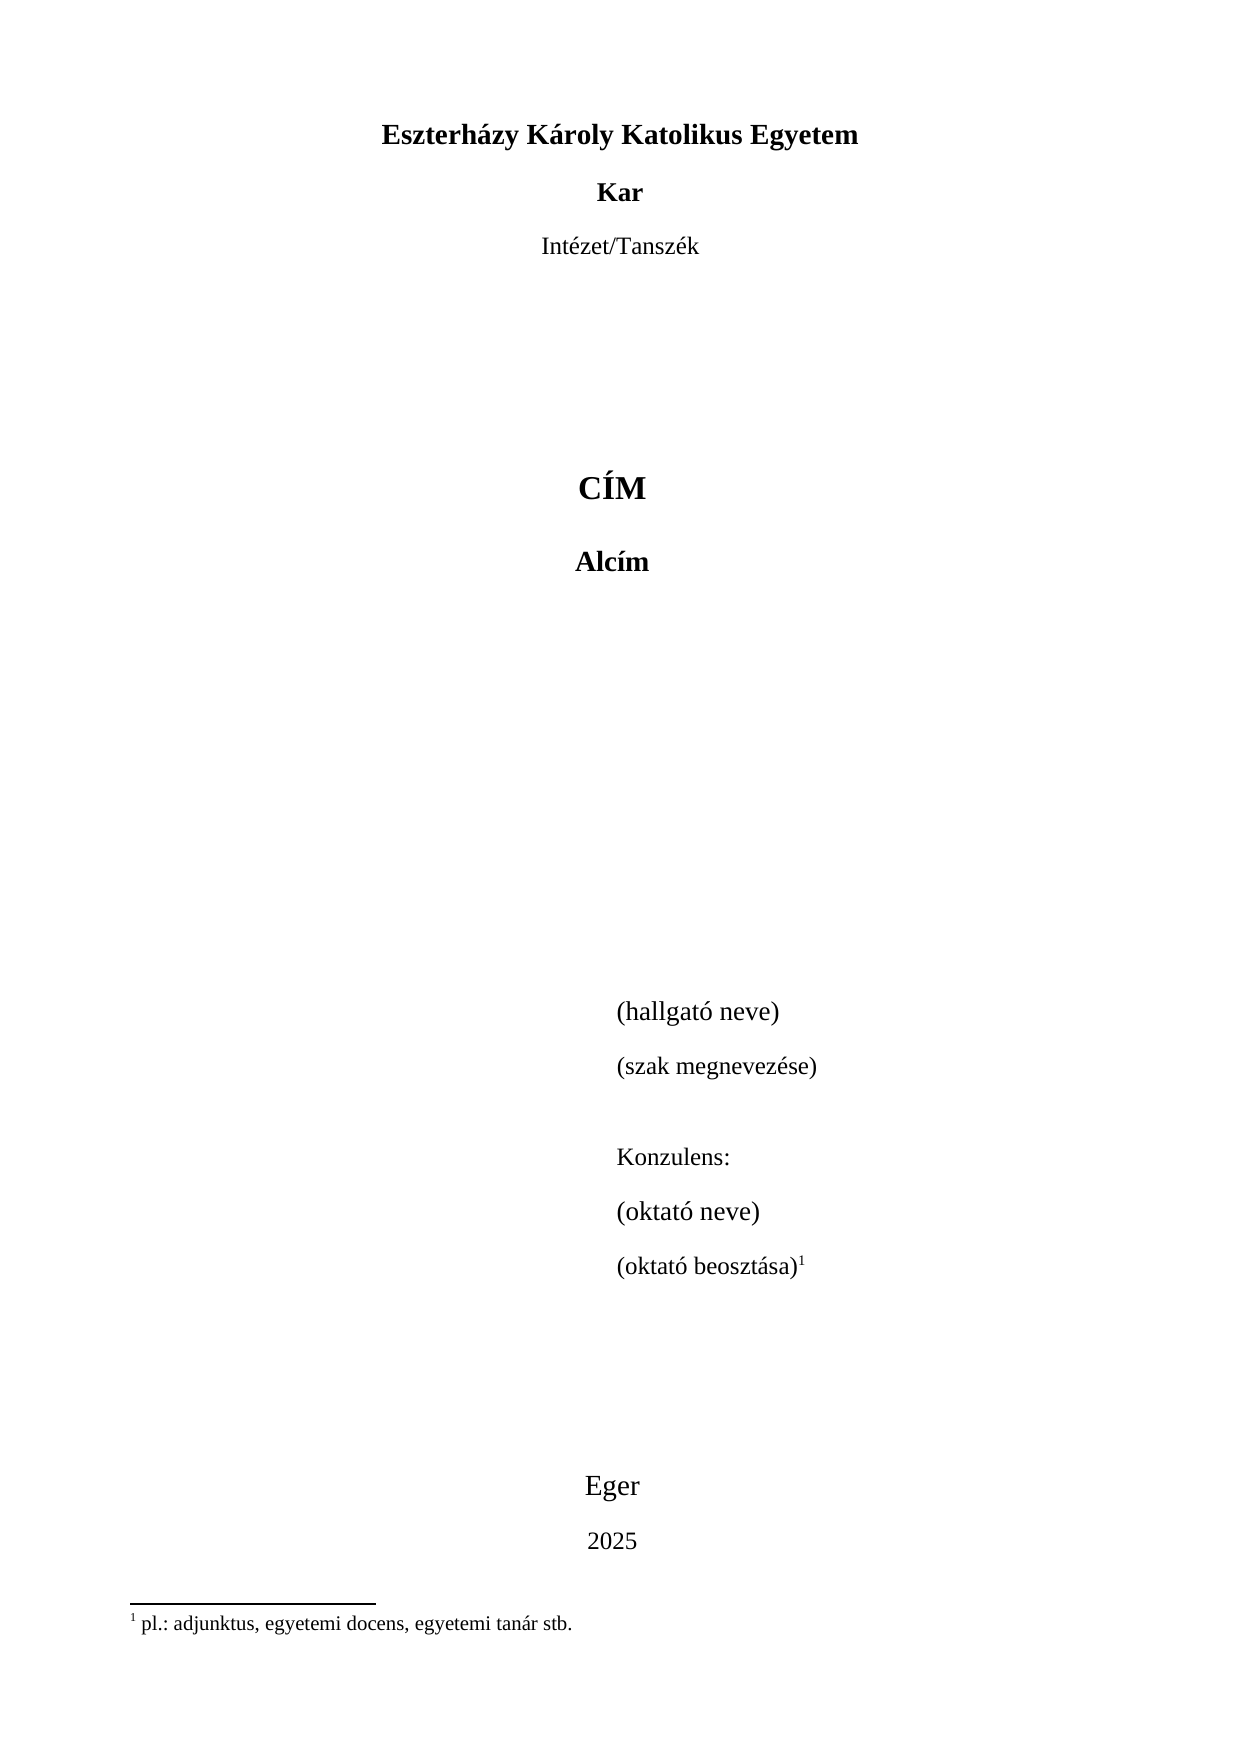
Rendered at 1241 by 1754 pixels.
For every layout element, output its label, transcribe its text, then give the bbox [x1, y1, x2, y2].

text (oktató beosztása) [617, 1251, 1111, 1280]
text Konzulens: [616, 1142, 1111, 1171]
text (szak megnevezése) [617, 1051, 1111, 1079]
text (hallgató neve) [616, 995, 1111, 1026]
text Intézet/Tanszék [129, 232, 1111, 260]
text (oktató neve) [616, 1196, 1111, 1226]
text Eszterházy Károly Katolikus Egyetem [129, 117, 1111, 151]
text Alcím [130, 544, 1094, 578]
text 2025 [130, 1526, 1094, 1555]
text CÍM [130, 469, 1094, 507]
text Kar [129, 176, 1111, 207]
text Eger [130, 1468, 1094, 1501]
